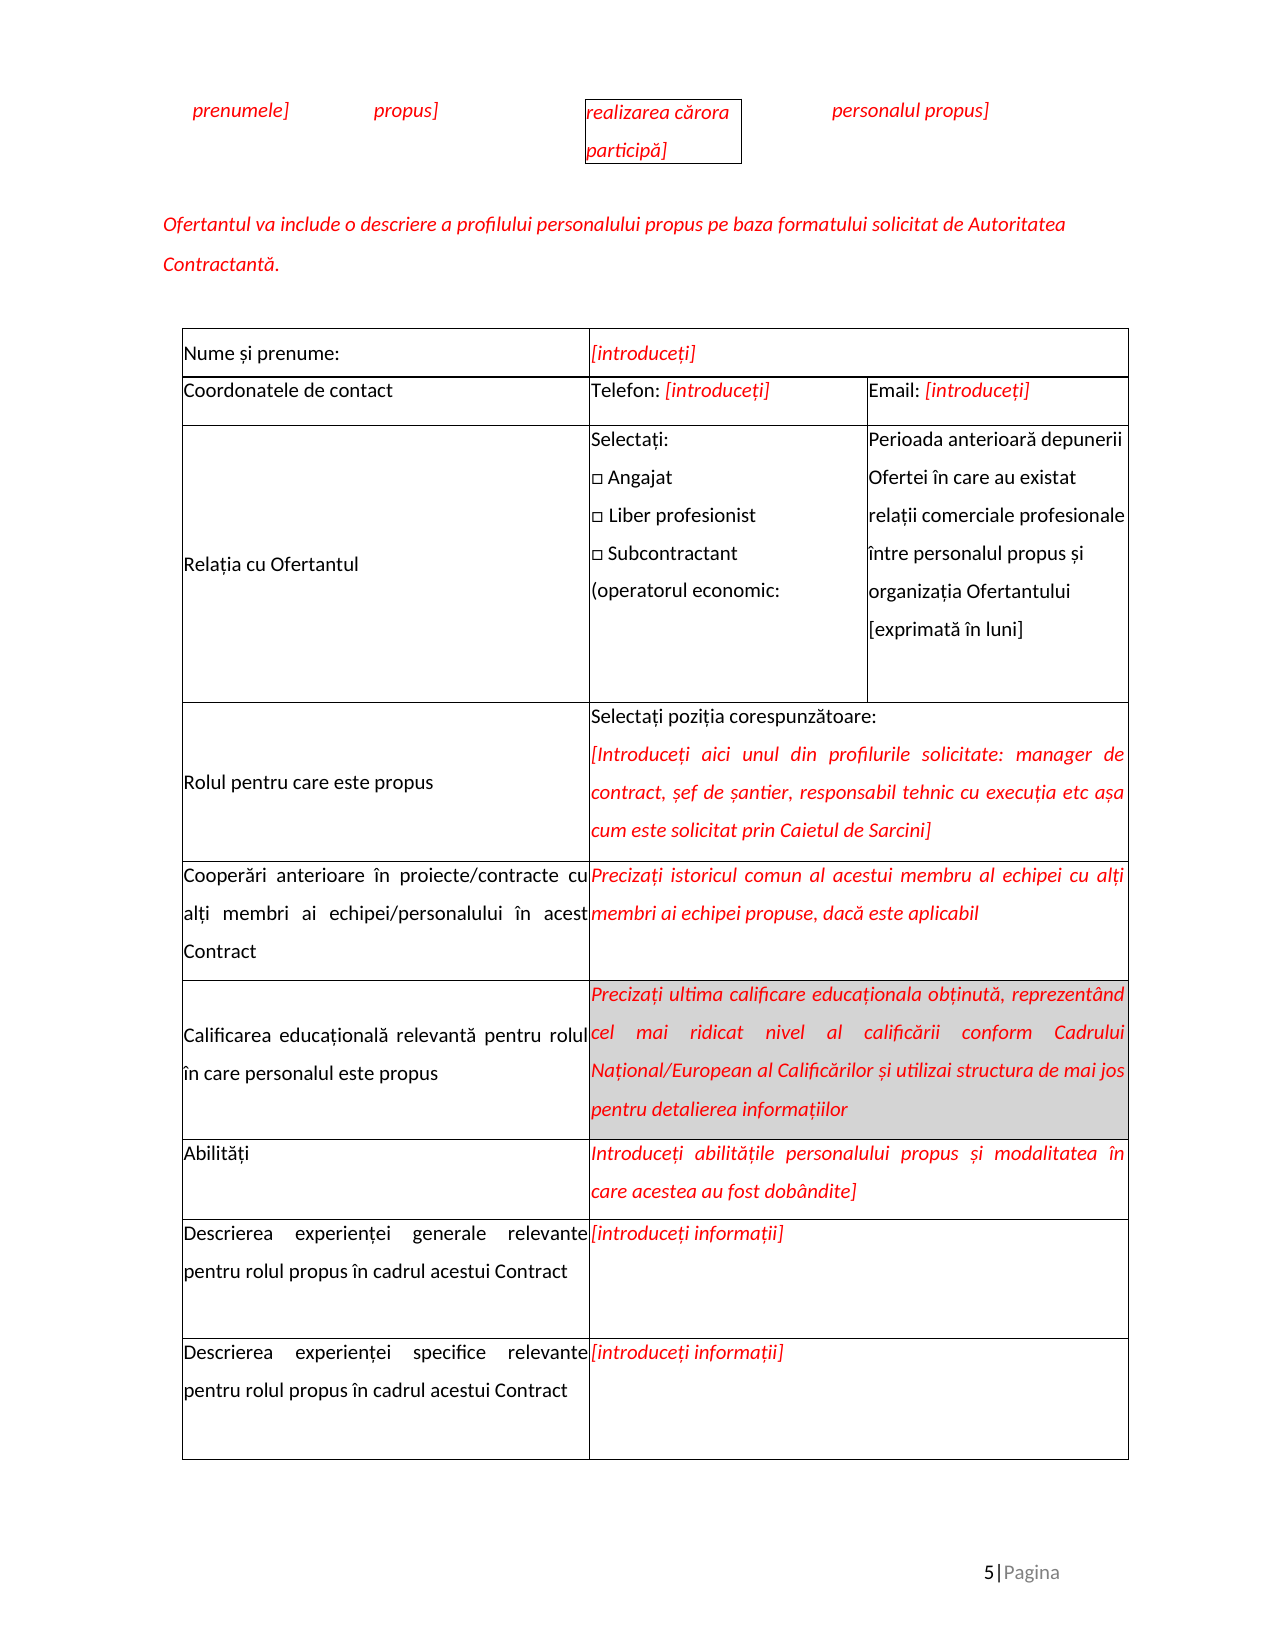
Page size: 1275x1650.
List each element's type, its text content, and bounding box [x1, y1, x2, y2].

table_cell Relația cu Ofertantul [183, 426, 589, 702]
table_cell Precizați istoricul comun al acestui membru al echipei cu alți membri ai echipei propuse, dacă este aplicabil [590, 862, 1128, 980]
table_cell Introduceți abilitățile personalului propus și modalitatea în care acestea au fost dobândite] [590, 1140, 1128, 1219]
table_cell Email: [introduceți] [868, 378, 1128, 425]
table_cell Abilități [183, 1140, 589, 1219]
text Ofertantul va include o descriere a profilului personalului propus pe baza formatului solicitat de Autoritatea Contractantă. [163, 212, 1148, 276]
table_cell Rolul pentru care este propus [183, 703, 589, 861]
table_header Nume și prenume: [183, 329, 589, 376]
table_cell Precizați ultima calificare educaționala obținută, reprezentând cel mai ridicat nivel al calificării conform Cadrului Național/European al Calificărilor și utilizai structura de mai jos pentru detalierea informațiilor [590, 981, 1128, 1139]
table_cell Perioada anterioară depunerii Ofertei în care au existat relații comerciale profesionale între personalul propus și organizația Ofertantului [exprimată în luni] [868, 426, 1128, 702]
table_cell Descrierea experienței generale relevante pentru rolul propus în cadrul acestui Contract [183, 1220, 589, 1338]
table_cell [introduceți informații] [590, 1220, 1128, 1338]
table_cell Selectați: Angajat Liber profesionist Subcontractant (operatorul economic: [590, 426, 867, 702]
table_header [introduceți] [590, 329, 1128, 376]
table_cell Selectați poziția corespunzătoare: [Introduceți aici unul din profilurile solicitate: manager de contract, șef de șantier, responsabil tehnic cu execuția etc așa cum este solicitat prin Caietul de Sarcini] [590, 703, 1128, 861]
table_cell Calificarea educațională relevantă pentru rolul în care personalul este propus [183, 981, 589, 1139]
table_cell Coordonatele de contact [183, 378, 589, 425]
table_cell [introduceți informații] [590, 1339, 1128, 1459]
table_cell Descrierea experienței specifice relevante pentru rolul propus în cadrul acestui Contract [183, 1339, 589, 1459]
table_cell Cooperări anterioare în proiecte/contracte cu alți membri ai echipei/personalului în acest Contract [183, 862, 589, 980]
table_cell Telefon: [introduceți] [590, 378, 867, 425]
